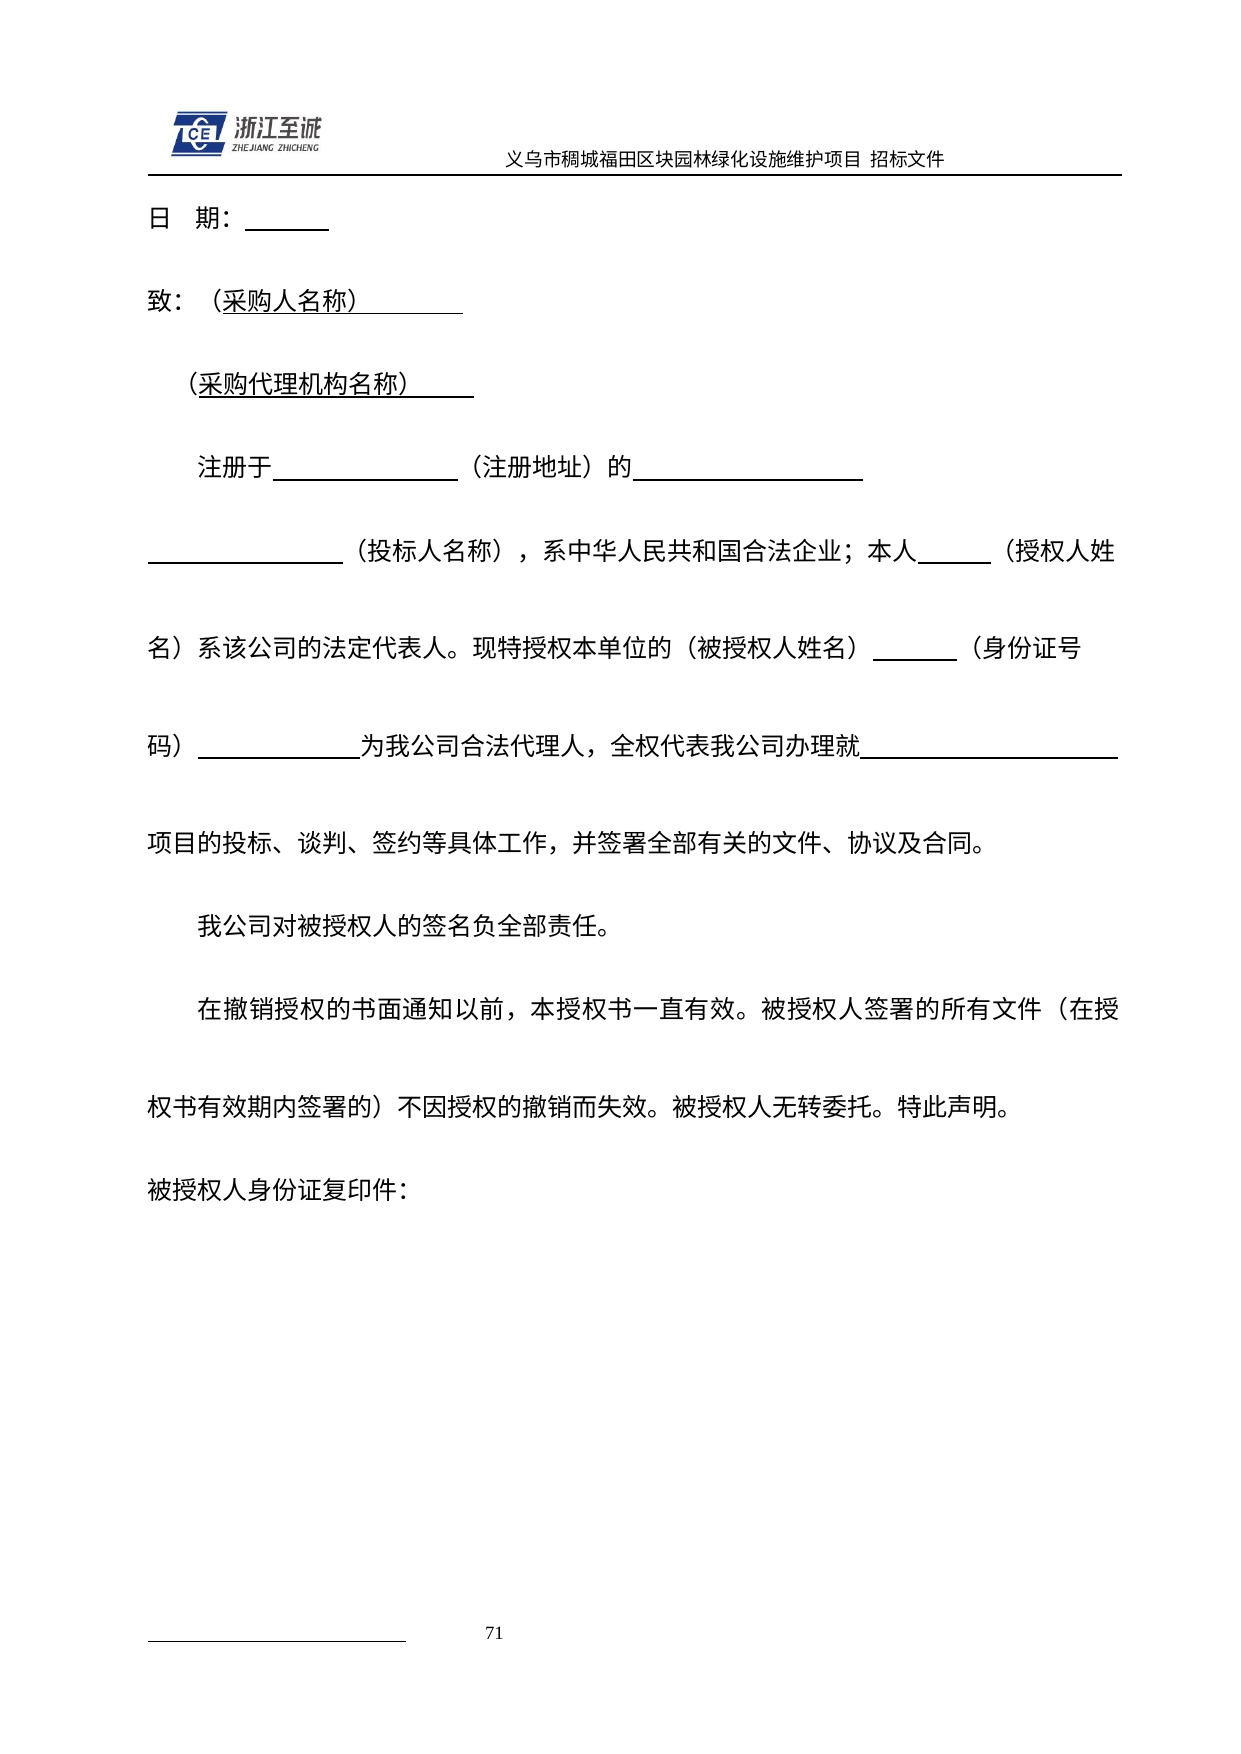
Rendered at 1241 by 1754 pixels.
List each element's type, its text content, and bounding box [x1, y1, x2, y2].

text 注册于 （注册地址）的 [148, 433, 1122, 498]
text 我公司对被授权人的签名负全部责任。 [148, 892, 1122, 957]
text （投标人名称），系中华人民共和国合法企业；本人 （授权人姓名）系该公司的法定代表人。现特授权本单位的（被授权人姓名） （身份证号码） 为我公司合法代理人，全权代表我公司办理就 项目的投标、谈判、签约等具体工作，并签署全部有关的文件、协议及合同。 [148, 517, 1122, 874]
text 致：（采购人名称） [148, 267, 1122, 332]
text （采购代理机构名称） [148, 350, 1122, 415]
text 被授权人身份证复印件： [148, 1156, 1122, 1221]
text 在撤销授权的书面通知以前，本授权书一直有效。被授权人签署的所有文件（在授权书有效期内签署的）不因授权的撤销而失效。被授权人无转委托。特此声明。 [148, 975, 1122, 1138]
picture [147, 88, 345, 167]
text 日 期： [148, 184, 1122, 249]
